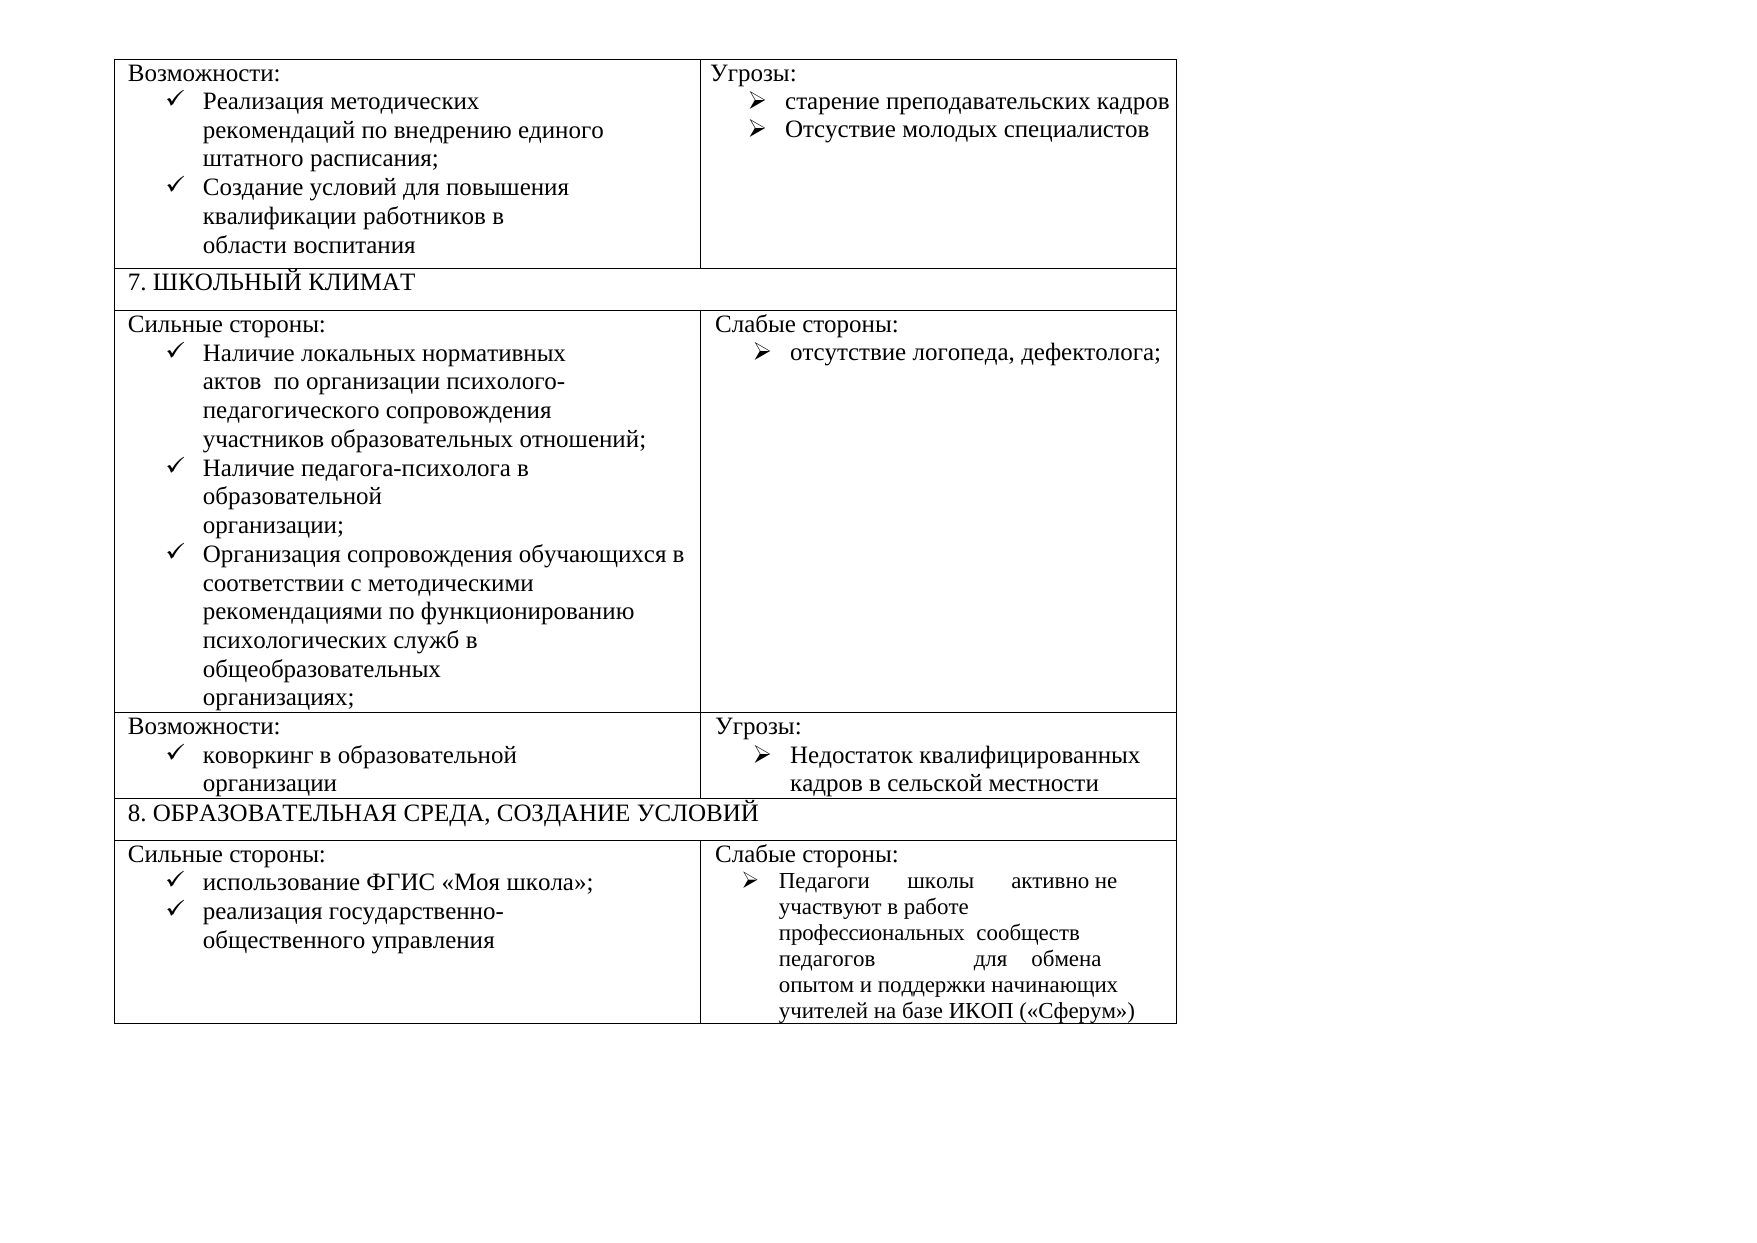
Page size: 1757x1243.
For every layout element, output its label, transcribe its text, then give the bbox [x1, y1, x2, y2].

table_cell Возможности: Реализация методических рекомендаций по внедрению единого штатного расписания; Создание условий для повышения квалификации работников в области воспитания [115, 60, 700, 268]
table_cell Сильные стороны: Наличие локальных нормативных актов по организации психолого- педагогического сопровождения участников образовательных отношений; Наличие педагога-психолога в образовательной организации; Организация сопровождения обучающихся в соответствии с методическими рекомендациями по функционированию психологических служб в общеобразовательных организациях; [115, 311, 700, 712]
table_cell Угрозы: старение преподавательских кадров Отсуствие молодых специалистов [701, 60, 1176, 268]
table_cell Слабые стороны: отсутствие логопеда, дефектолога; [701, 311, 1176, 712]
table_cell Слабые стороны: Педагоги школы активно не участвуют в работе профессиональных сообществ педагогов для обмена опытом и поддержки начинающих учителей на базе ИКОП («Сферум») [701, 841, 1176, 1023]
table_cell Возможности: коворкинг в образовательной организации [115, 713, 700, 798]
table_cell 7. ШКОЛЬНЫЙ КЛИМАТ [115, 269, 1176, 309]
table_cell Угрозы: Недостаток квалифицированных кадров в сельской местности [701, 713, 1176, 798]
table_cell Сильные стороны: использование ФГИС «Моя школа»; реализация государственно- общественного управления [115, 841, 700, 1023]
table_cell 8. ОБРАЗОВАТЕЛЬНАЯ СРЕДА, СОЗДАНИЕ УСЛОВИЙ [115, 799, 1176, 840]
